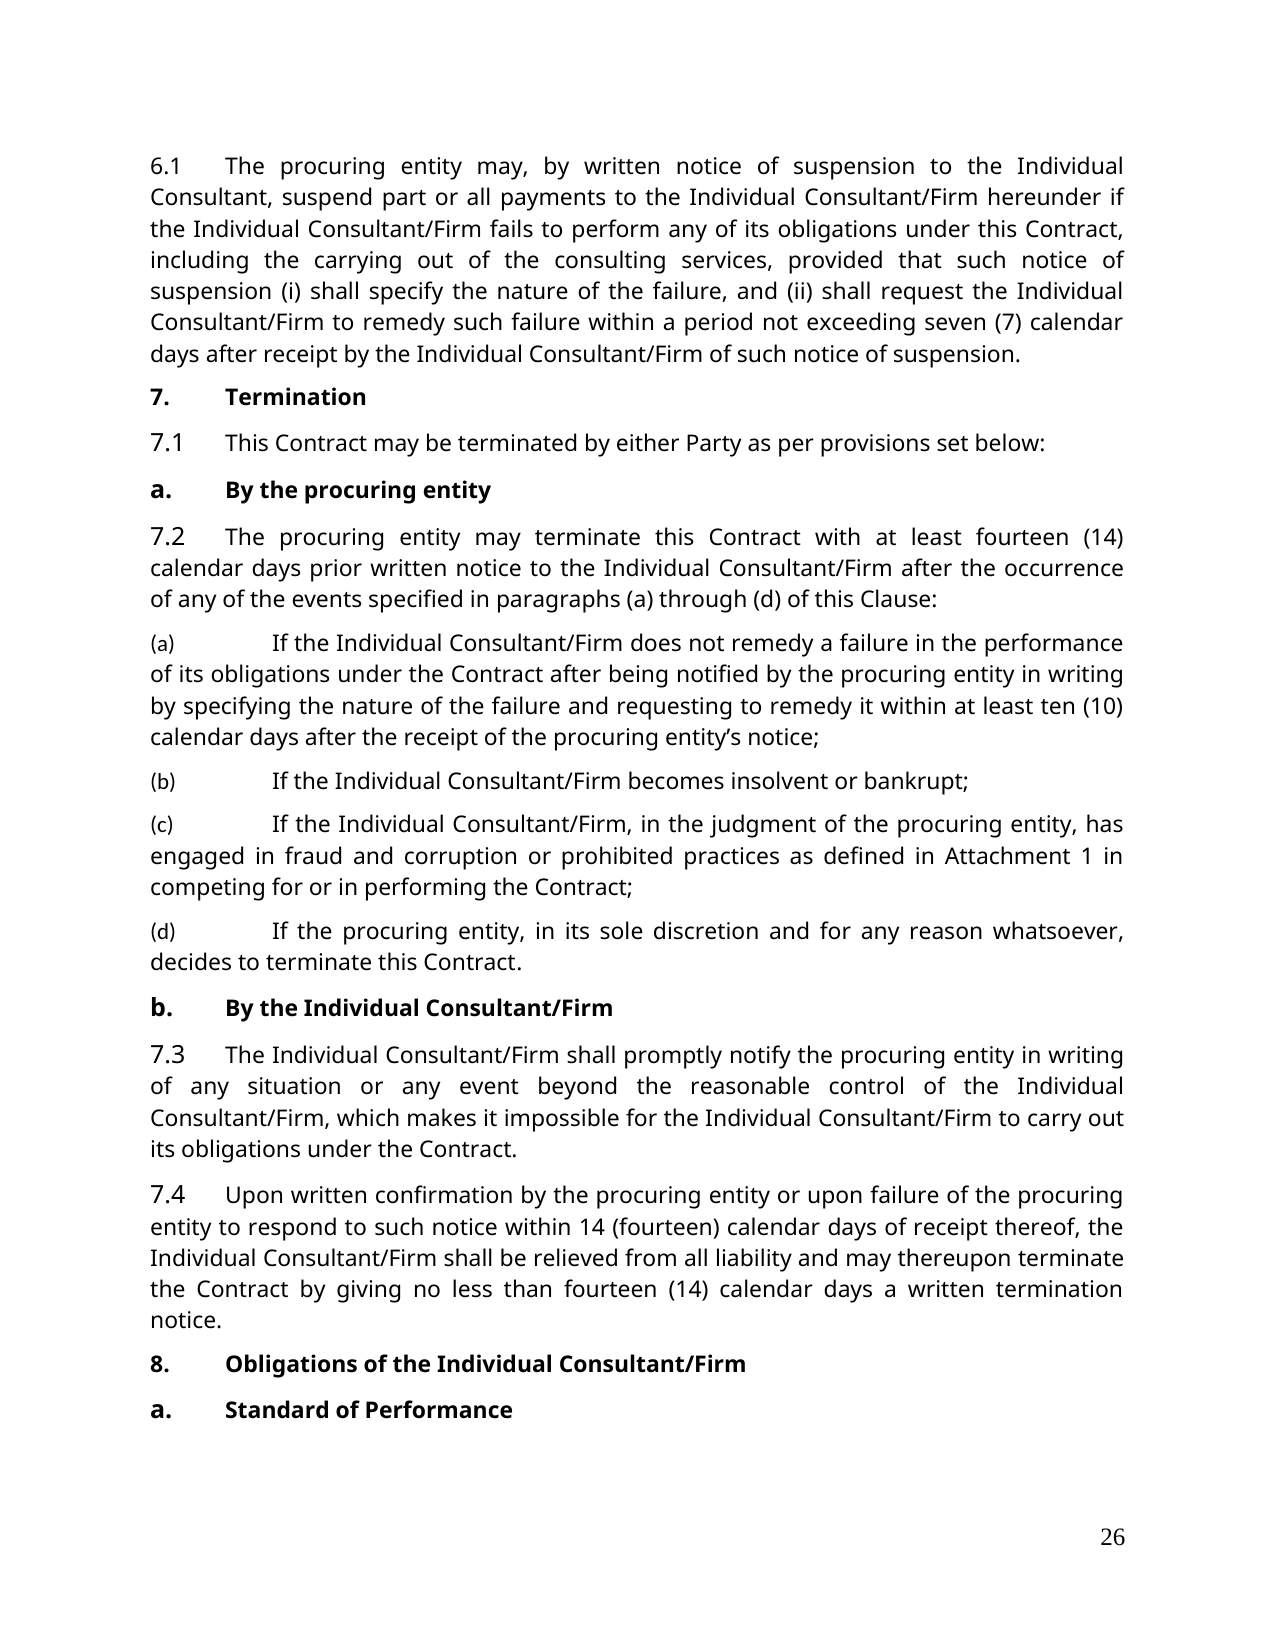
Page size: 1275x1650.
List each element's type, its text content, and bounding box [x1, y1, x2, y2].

list By the procuring entity [150, 472, 1125, 506]
list If the Individual Consultant/Firm does not remedy a failure in the performance of its obligations under the Contract after being notified by the procuring entity in writing by specifying the nature of the failure and requesting to remedy it within at least ten (10) calendar days after the receipt of the procuring entity’s notice; [150, 627, 1125, 752]
list This Contract may be terminated by either Party as per provisions set below: [150, 425, 1125, 459]
list If the Individual Consultant/Firm becomes insolvent or bankrupt; [150, 765, 1125, 796]
list Obligations of the Individual Consultant/Firm [150, 1348, 1125, 1379]
list Termination [150, 381, 1125, 412]
list If the procuring entity, in its sole discretion and for any reason whatsoever, decides to terminate this Contract. [150, 915, 1125, 977]
list Upon written confirmation by the procuring entity or upon failure of the procuring entity to respond to such notice within 14 (fourteen) calendar days of receipt thereof, the Individual Consultant/Firm shall be relieved from all liability and may thereupon terminate the Contract by giving no less than fourteen (14) calendar days a written termination notice. [150, 1177, 1125, 1336]
list The procuring entity may terminate this Contract with at least fourteen (14) calendar days prior written notice to the Individual Consultant/Firm after the occurrence of any of the events specified in paragraphs (a) through (d) of this Clause: [150, 518, 1125, 615]
list If the Individual Consultant/Firm, in the judgment of the procuring entity, has engaged in fraud and corruption or prohibited practices as defined in Attachment 1 in competing for or in performing the Contract; [150, 808, 1125, 902]
list The procuring entity may, by written notice of suspension to the Individual Consultant, suspend part or all payments to the Individual Consultant/Firm hereunder if the Individual Consultant/Firm fails to perform any of its obligations under this Contract, including the carrying out of the consulting services, provided that such notice of suspension (i) shall specify the nature of the failure, and (ii) shall request the Individual Consultant/Firm to remedy such failure within a period not exceeding seven (7) calendar days after receipt by the Individual Consultant/Firm of such notice of suspension. [150, 150, 1125, 369]
list The Individual Consultant/Firm shall promptly notify the procuring entity in writing of any situation or any event beyond the reasonable control of the Individual Consultant/Firm, which makes it impossible for the Individual Consultant/Firm to carry out its obligations under the Contract. [150, 1036, 1125, 1164]
list Standard of Performance [150, 1392, 1125, 1426]
list By the Individual Consultant/Firm [150, 990, 1125, 1024]
